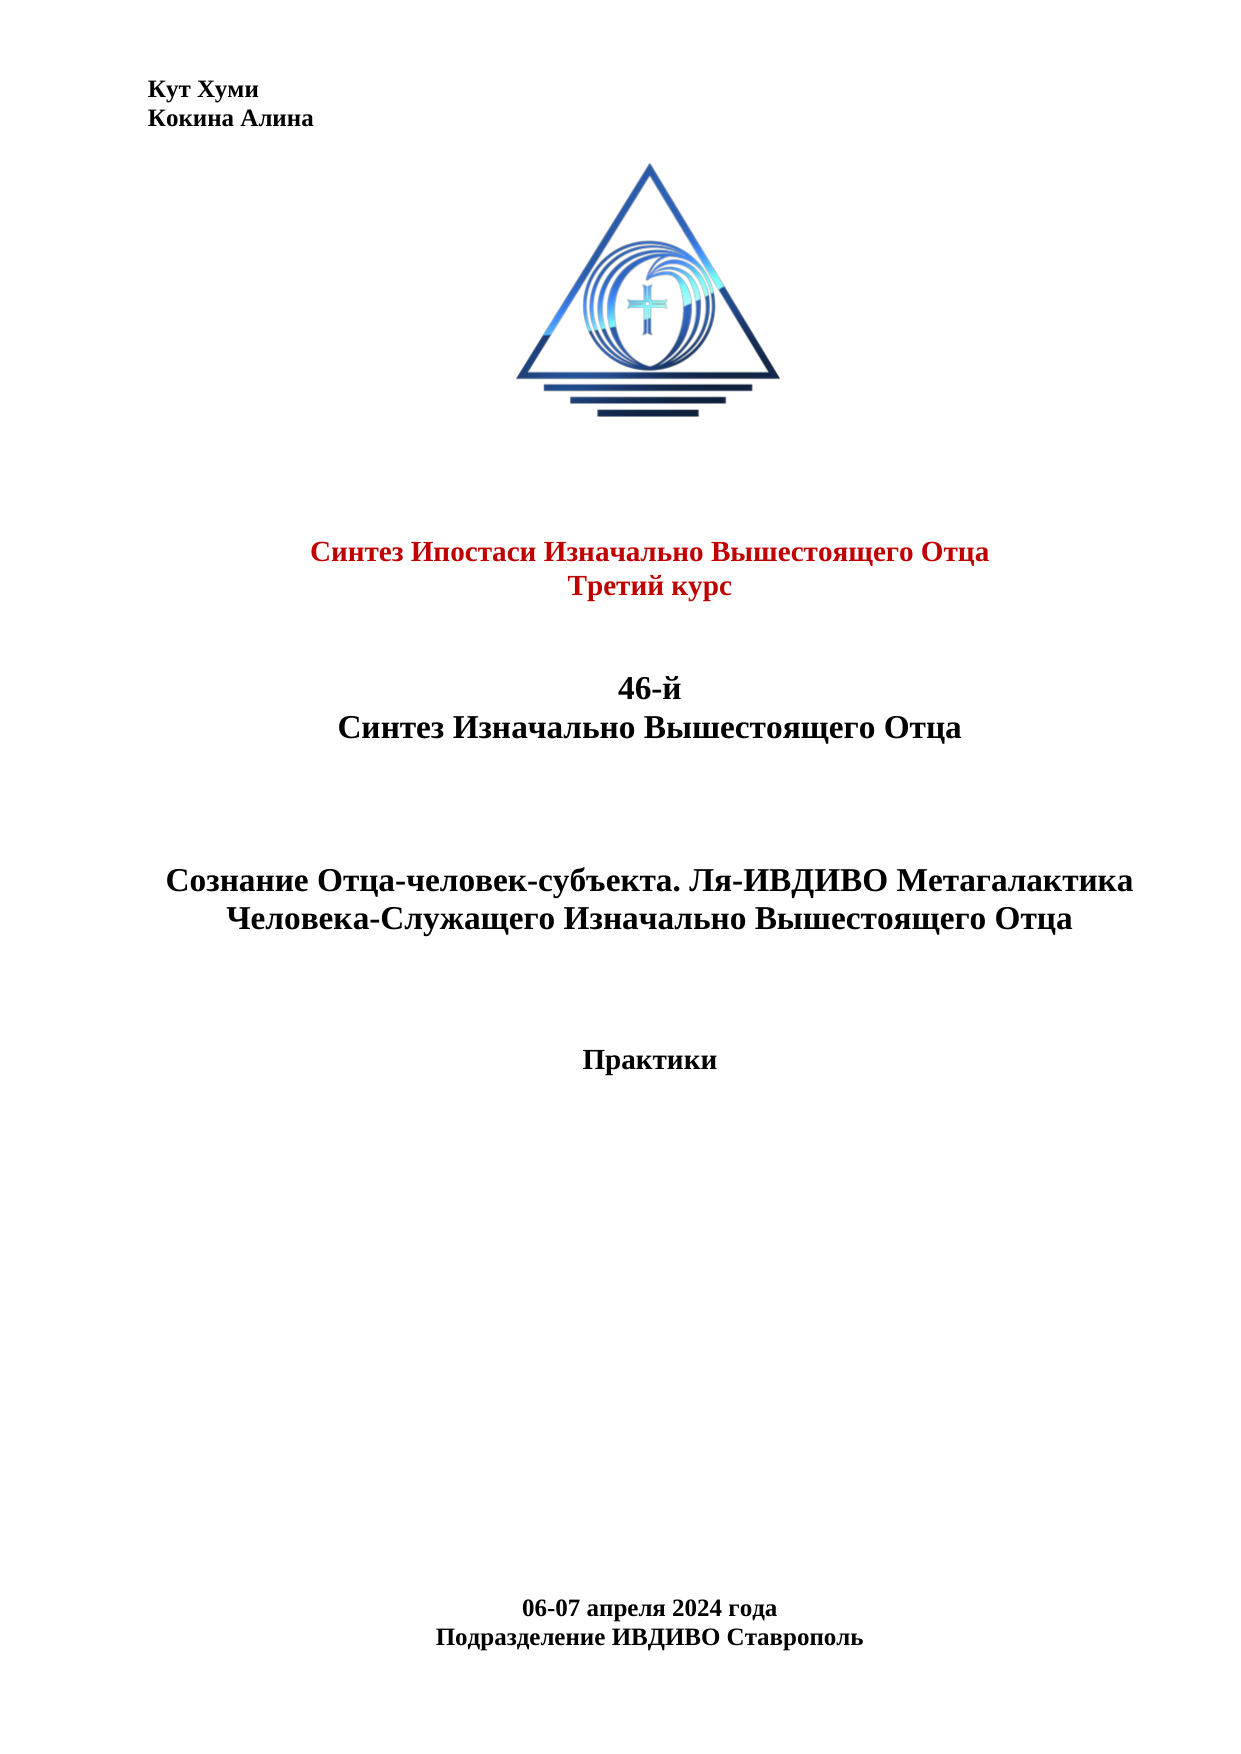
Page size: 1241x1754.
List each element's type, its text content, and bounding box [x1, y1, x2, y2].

text 06-07 апреля 2024 года [148, 1593, 1152, 1622]
text Сознание Отца-человек-субъекта. Ля-ИВДИВО Метагалактика Человека-Служащего Изначально Вышестоящего Отца [148, 860, 1152, 937]
text 46-й [148, 669, 1152, 707]
text Синтез Ипостаси Изначально Вышестоящего Отца [148, 534, 1152, 568]
text Кокина Алина [148, 103, 1152, 131]
picture [513, 160, 786, 420]
text Кут Хуми [148, 74, 1152, 103]
text Подразделение ИВДИВО Ставрополь [148, 1622, 1152, 1651]
text Практики [148, 1042, 1152, 1076]
text Третий курс [148, 568, 1152, 602]
text Синтез Изначально Вышестоящего Отца [148, 707, 1152, 745]
